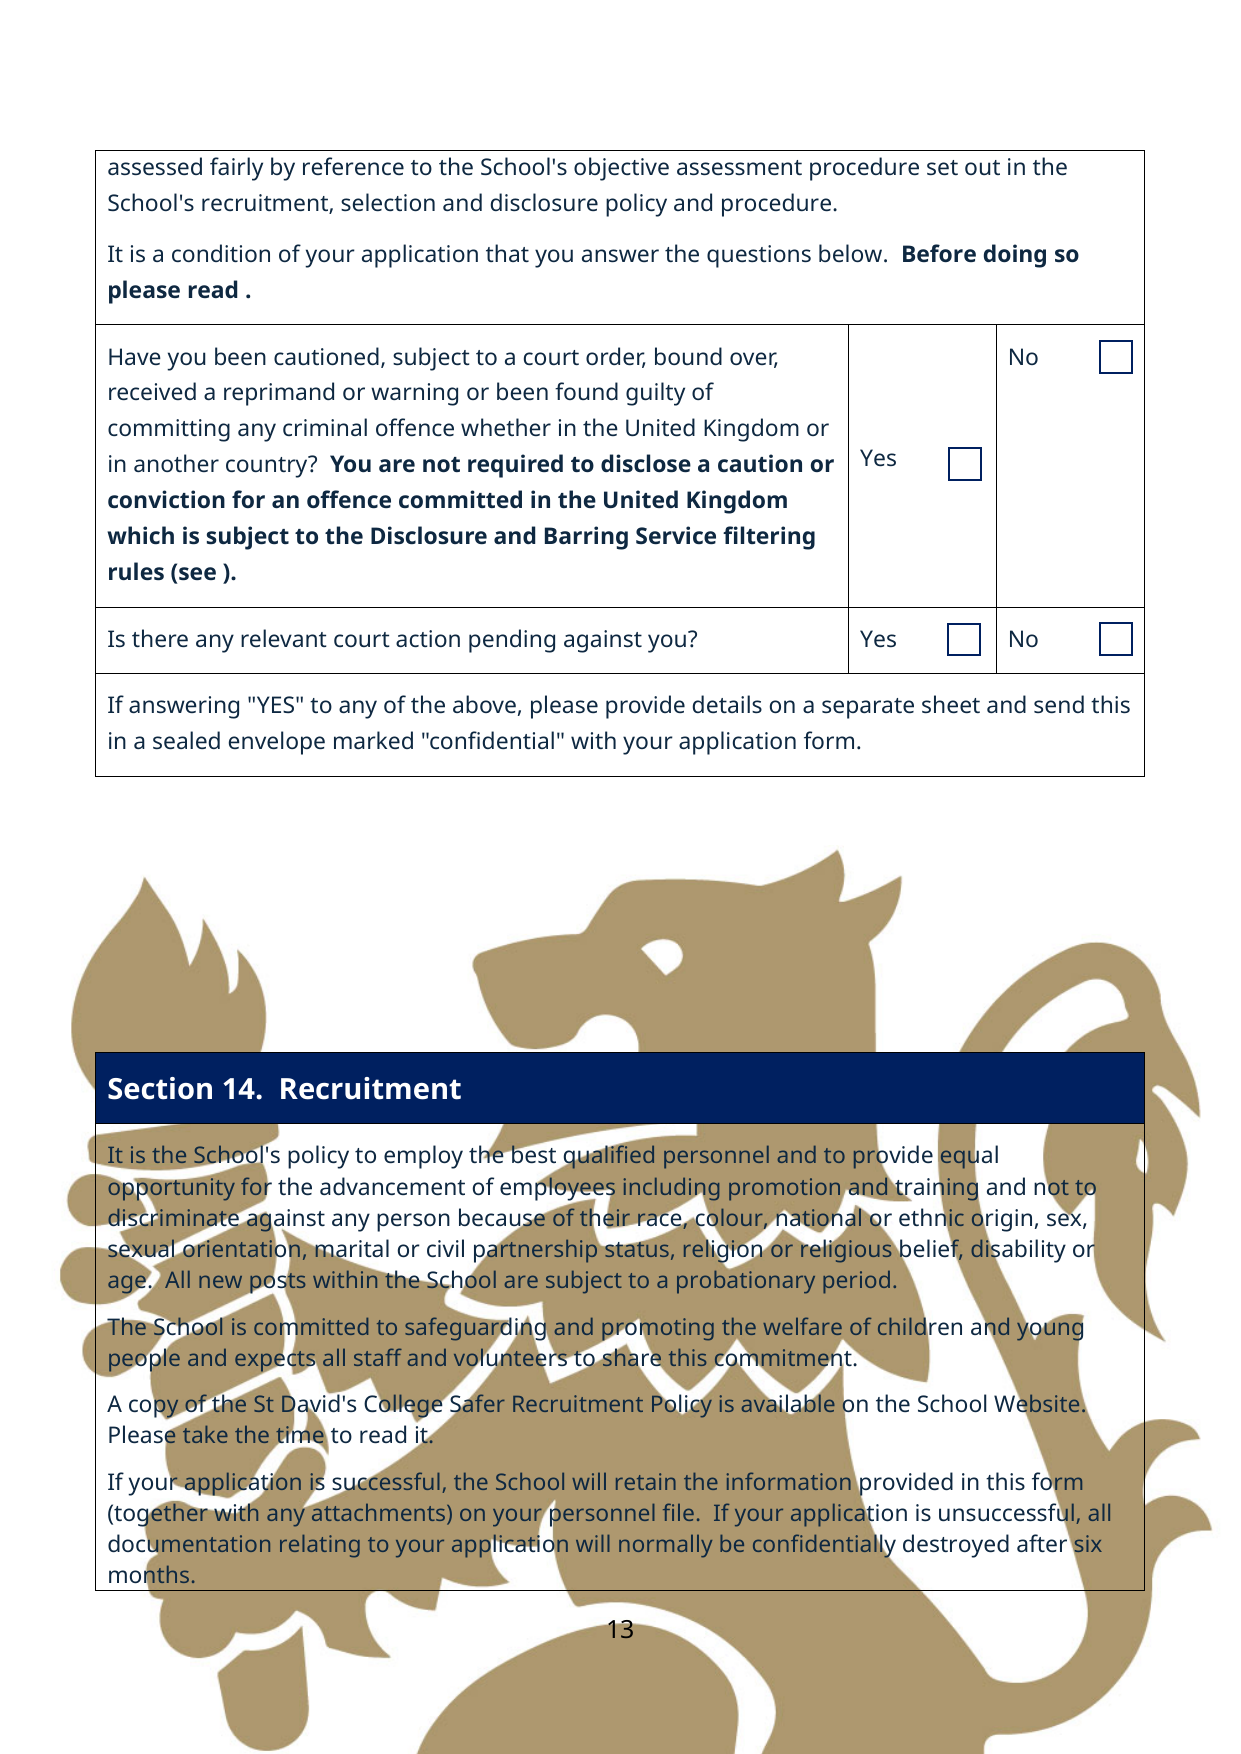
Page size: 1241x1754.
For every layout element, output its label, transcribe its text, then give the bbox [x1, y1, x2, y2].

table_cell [96, 151, 1144, 324]
table_cell Yes [849, 608, 996, 673]
picture [0, 845, 1241, 1754]
table_header Section 14. Recruitment [96, 1053, 1144, 1123]
table_cell Yes [849, 325, 996, 607]
table_cell Is there any relevant court action pending against you? [96, 608, 848, 673]
table_cell If answering "YES" to any of the above, please provide details on a separate sheet and send this in a sealed envelope marked "confidential" with your application form. [96, 674, 1144, 776]
table_cell It is the School's policy to employ the best qualified personnel and to provide equal opportunity for the advancement of employees including promotion and training and not to discriminate against any person because of their race, colour, national or ethnic origin, sex, sexual orientation, marital or civil partnership status, religion or religious belief, disability or age. All new posts within the School are subject to a probationary period. The School is committed to safeguarding and promoting the welfare of children and young people and expects all staff and volunteers to share this commitment. A copy of the St David's College Safer Recruitment Policy is available on the School Website. Please take the time to read it. If your application is successful, the School will retain the information provided in this form (together with any attachments) on your personnel file. If your application is unsuccessful, all documentation relating to your application will normally be confidentially destroyed after six months. [96, 1124, 1144, 1590]
table_cell Have you been cautioned, subject to a court order, bound over, received a reprimand or warning or been found guilty of committing any criminal offence whether in the United Kingdom or in another country? You are not required to disclose a caution or conviction for an offence committed in the United Kingdom which is subject to the Disclosure and Barring Service filtering rules (see Appendix 1). [96, 325, 848, 607]
table_cell No [997, 608, 1144, 673]
table_cell No [997, 325, 1144, 607]
